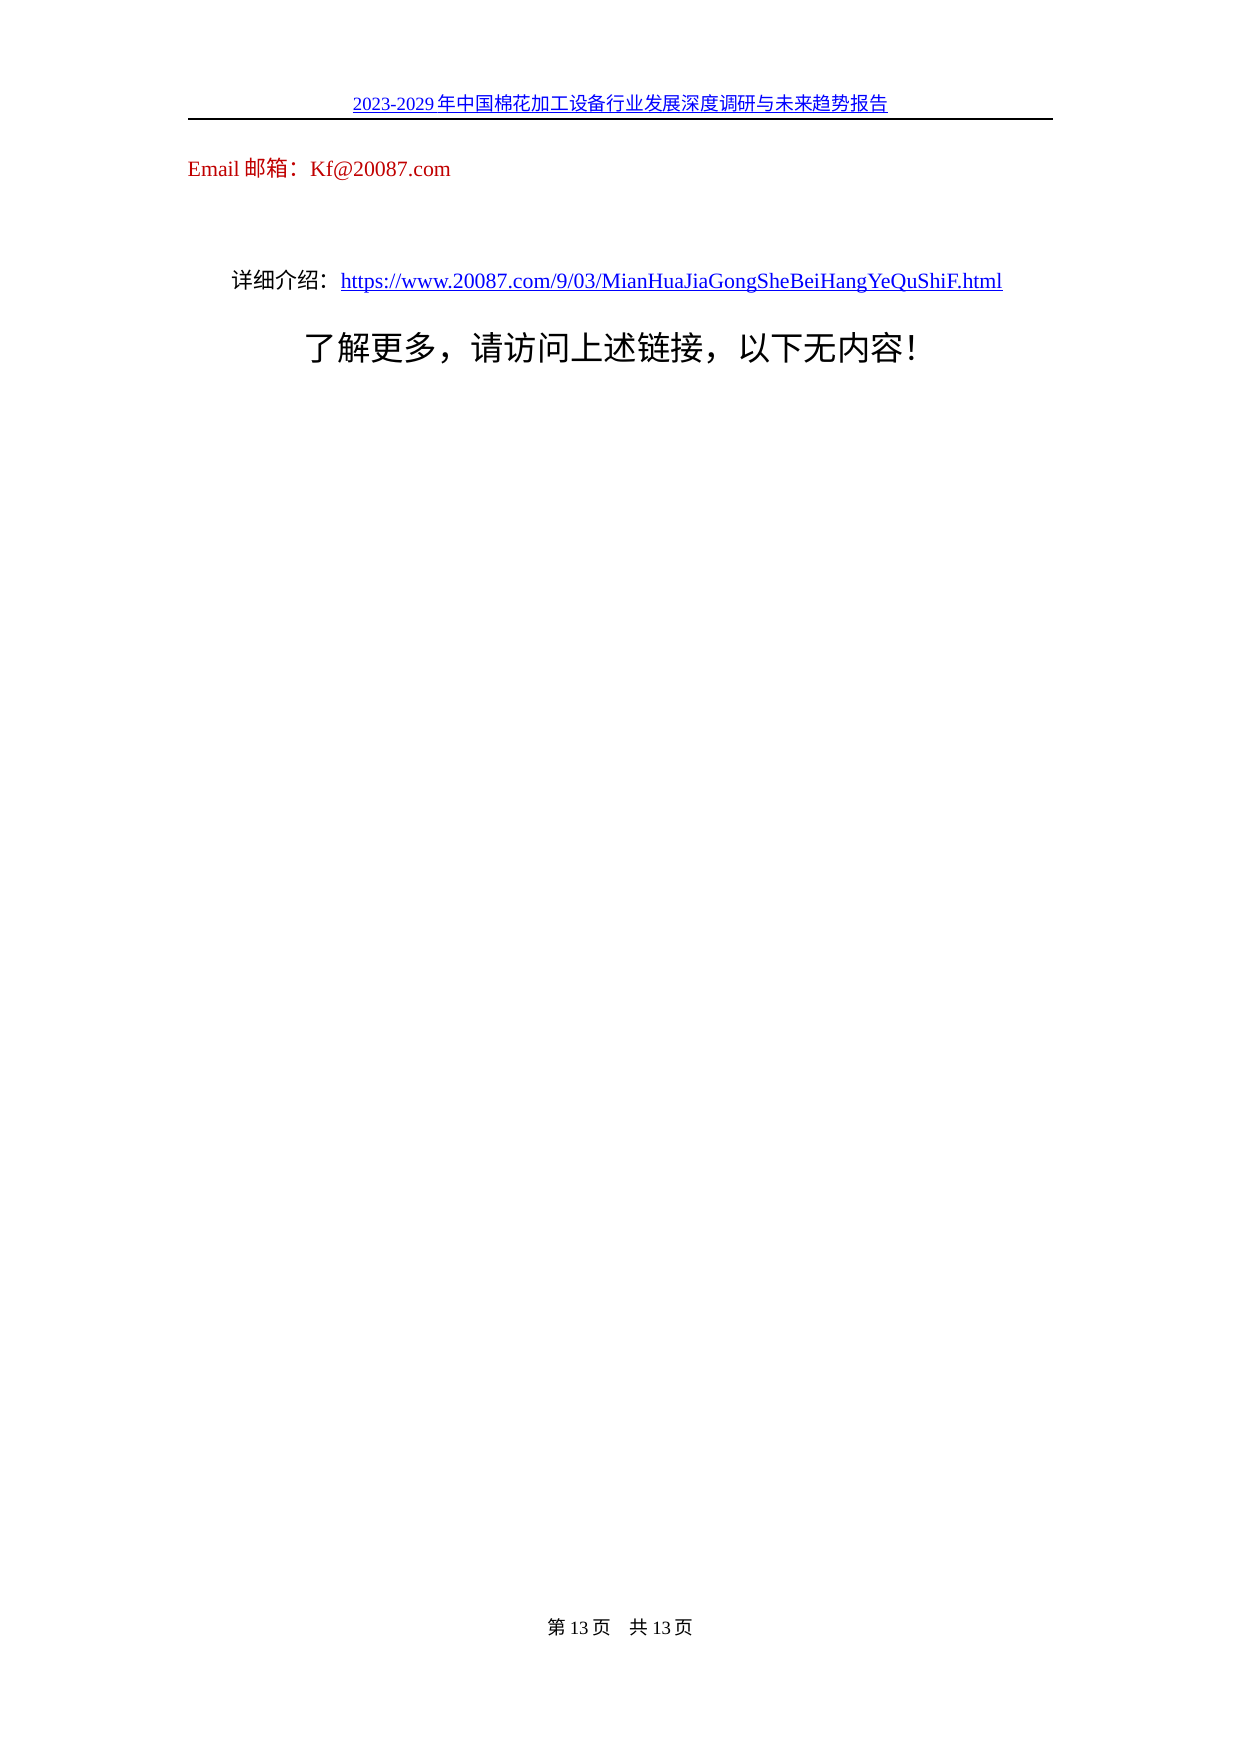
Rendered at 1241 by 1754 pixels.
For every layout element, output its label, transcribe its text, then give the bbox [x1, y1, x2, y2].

text Email邮箱：Kf@20087.com [187, 150, 1053, 183]
title 了解更多，请访问上述链接，以下无内容！ [187, 313, 1053, 378]
text 详细介绍：https://www.20087.com/9/03/MianHuaJiaGongSheBeiHangYeQuShiF.html [187, 263, 1053, 296]
